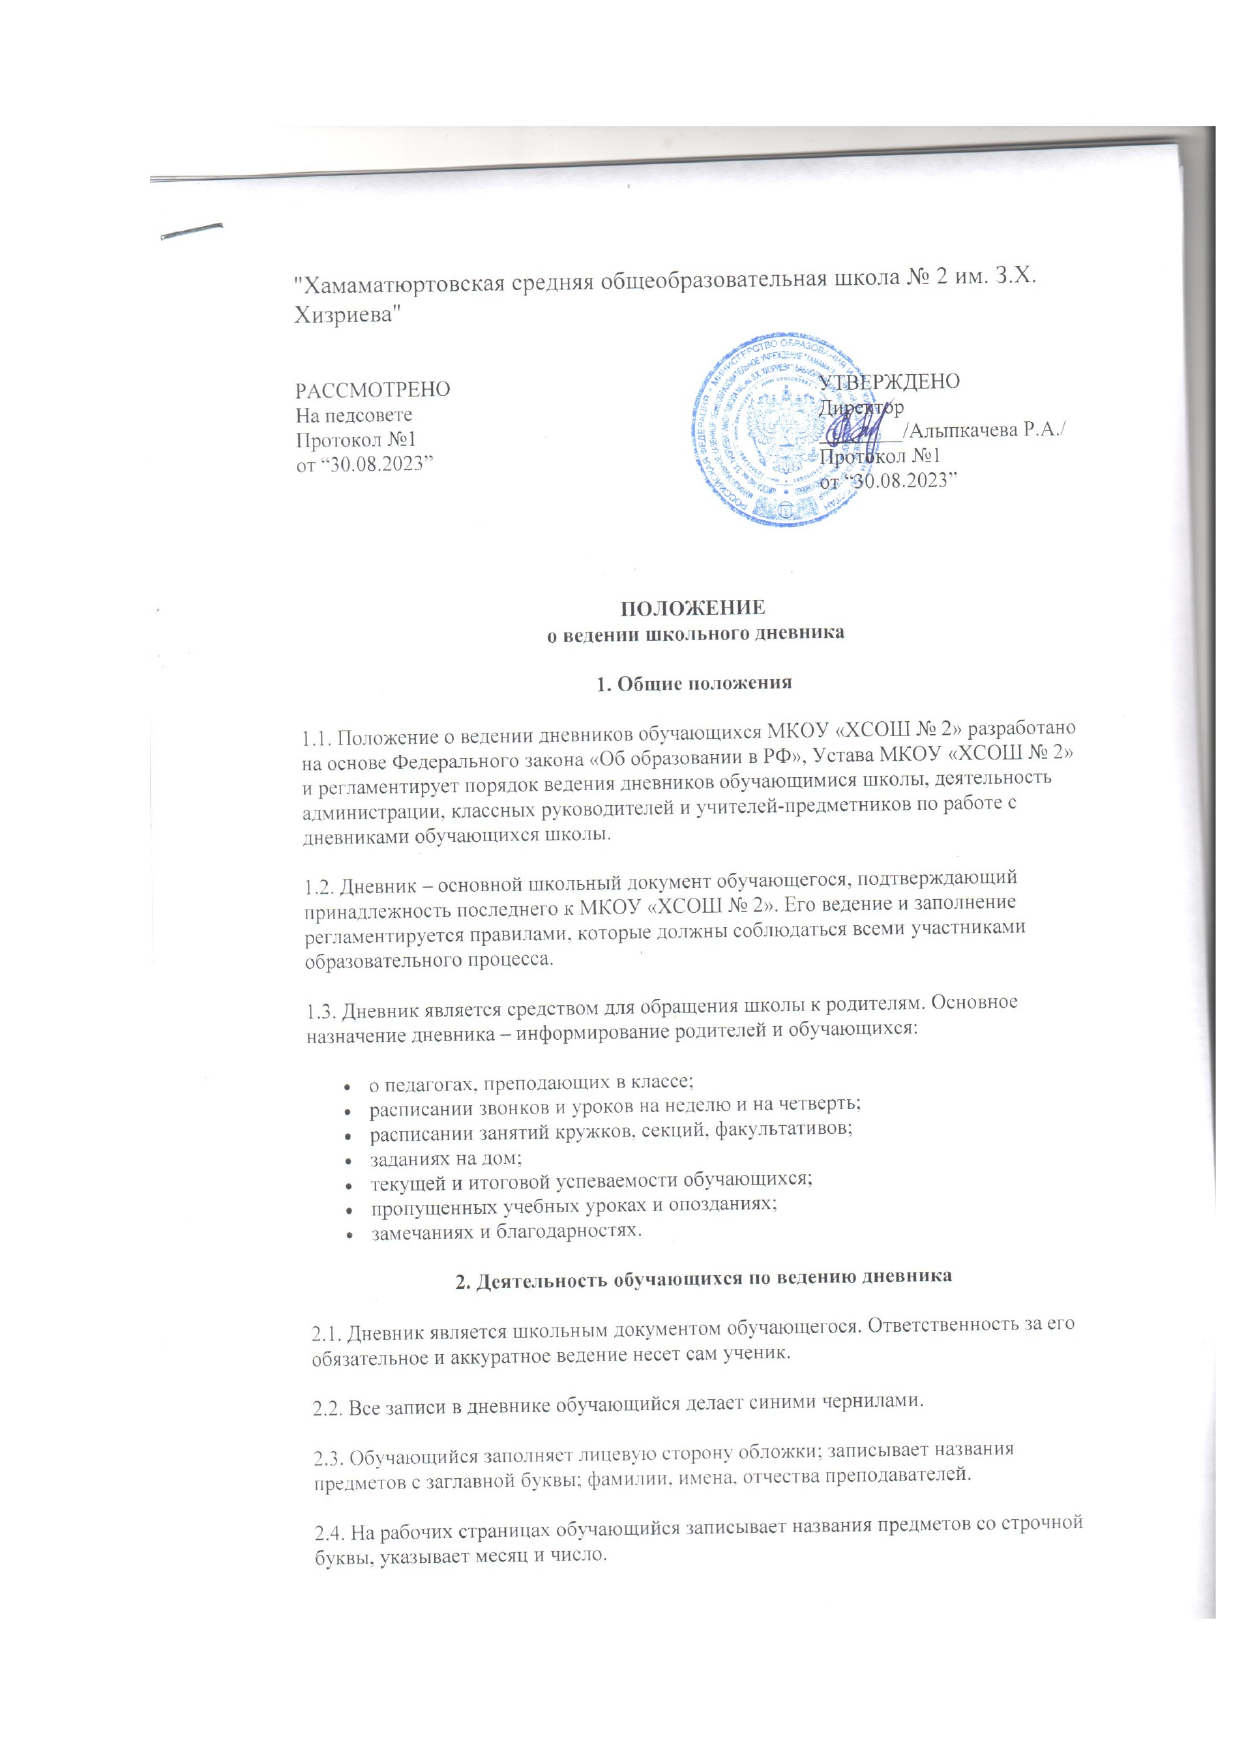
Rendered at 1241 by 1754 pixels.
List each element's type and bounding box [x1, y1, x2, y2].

picture [150, 118, 1216, 1626]
